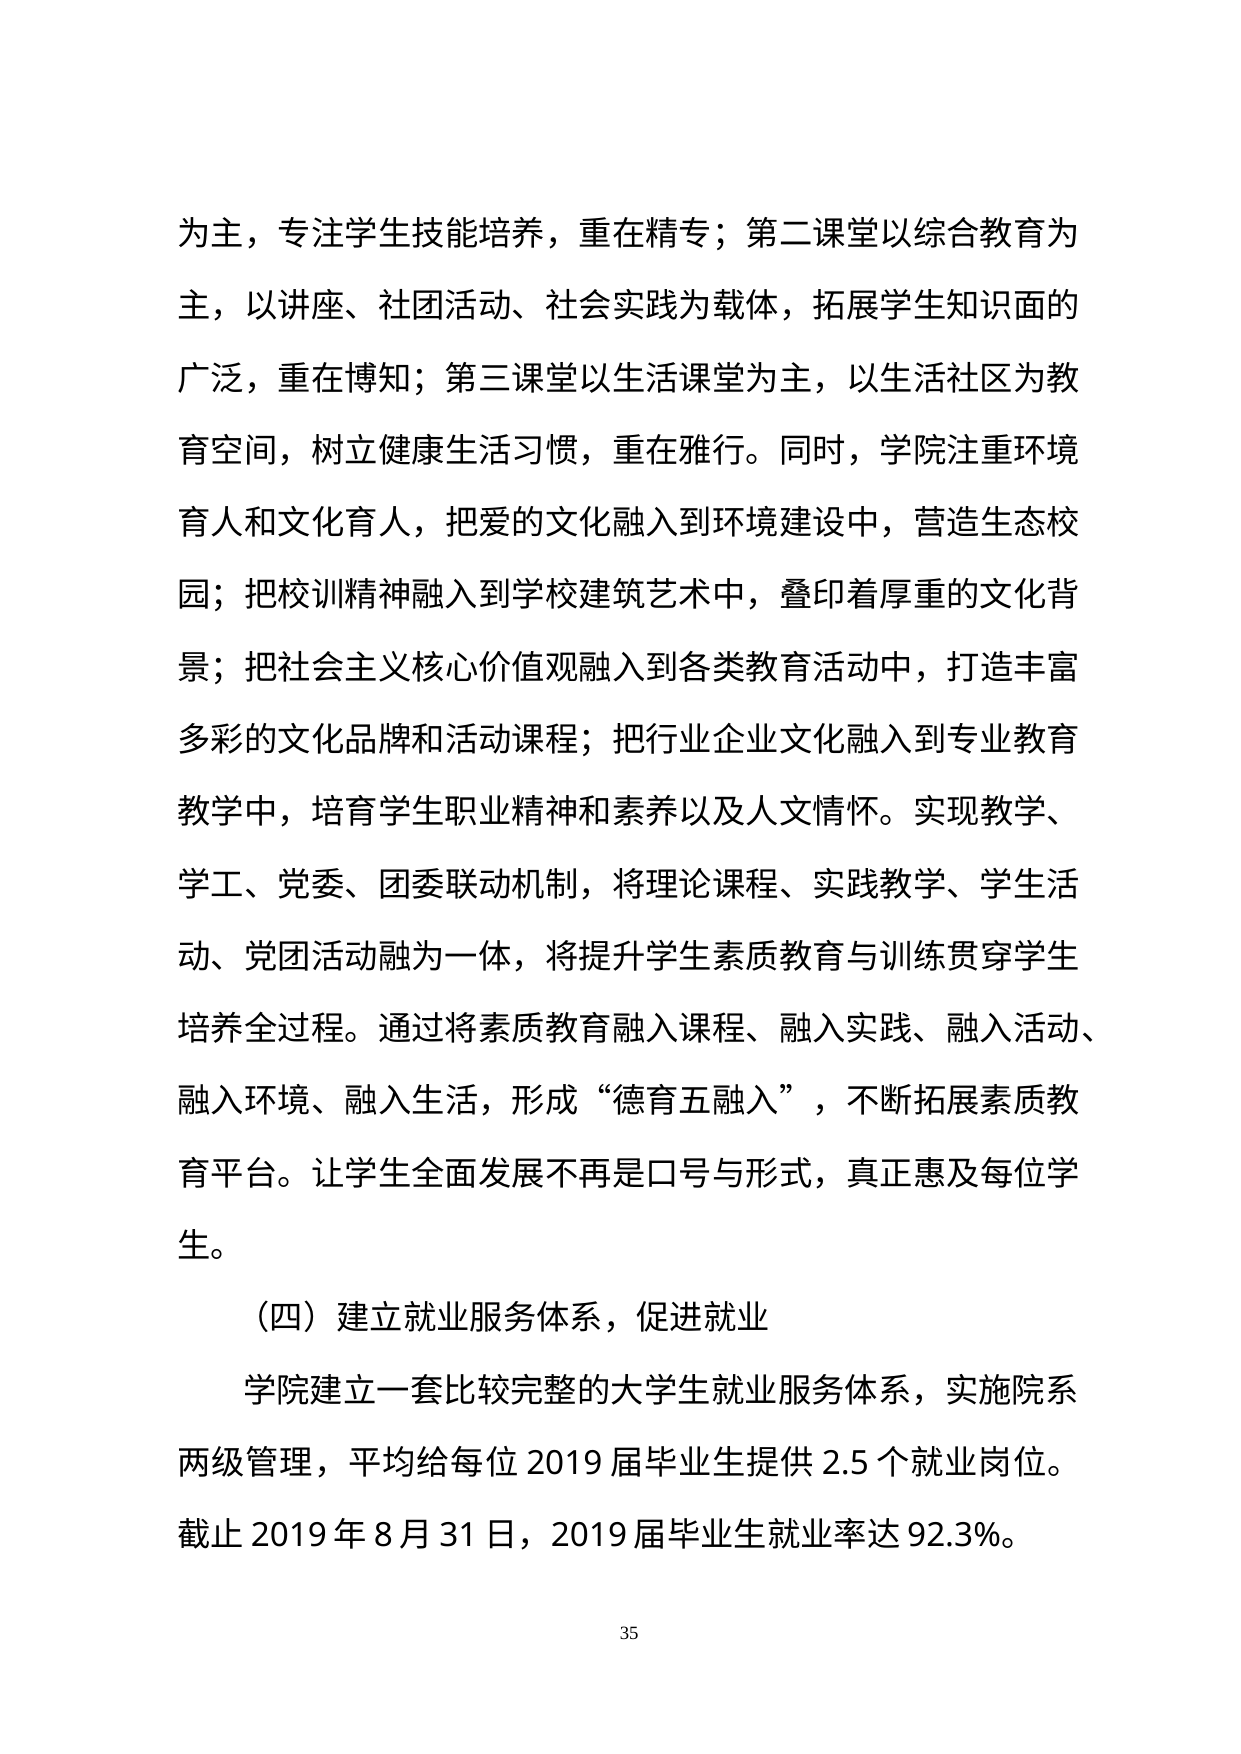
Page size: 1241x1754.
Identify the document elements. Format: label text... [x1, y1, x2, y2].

text 学院建立一套比较完整的大学生就业服务体系，实施院系两级管理，平均给每位2019届毕业生提供2.5个就业岗位。截止2019年8月31日，2019届毕业生就业率达92.3%。 [177, 1363, 1081, 1557]
subtitle （四）建立就业服务体系，促进就业 [236, 1291, 1081, 1339]
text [177, 207, 1081, 1267]
